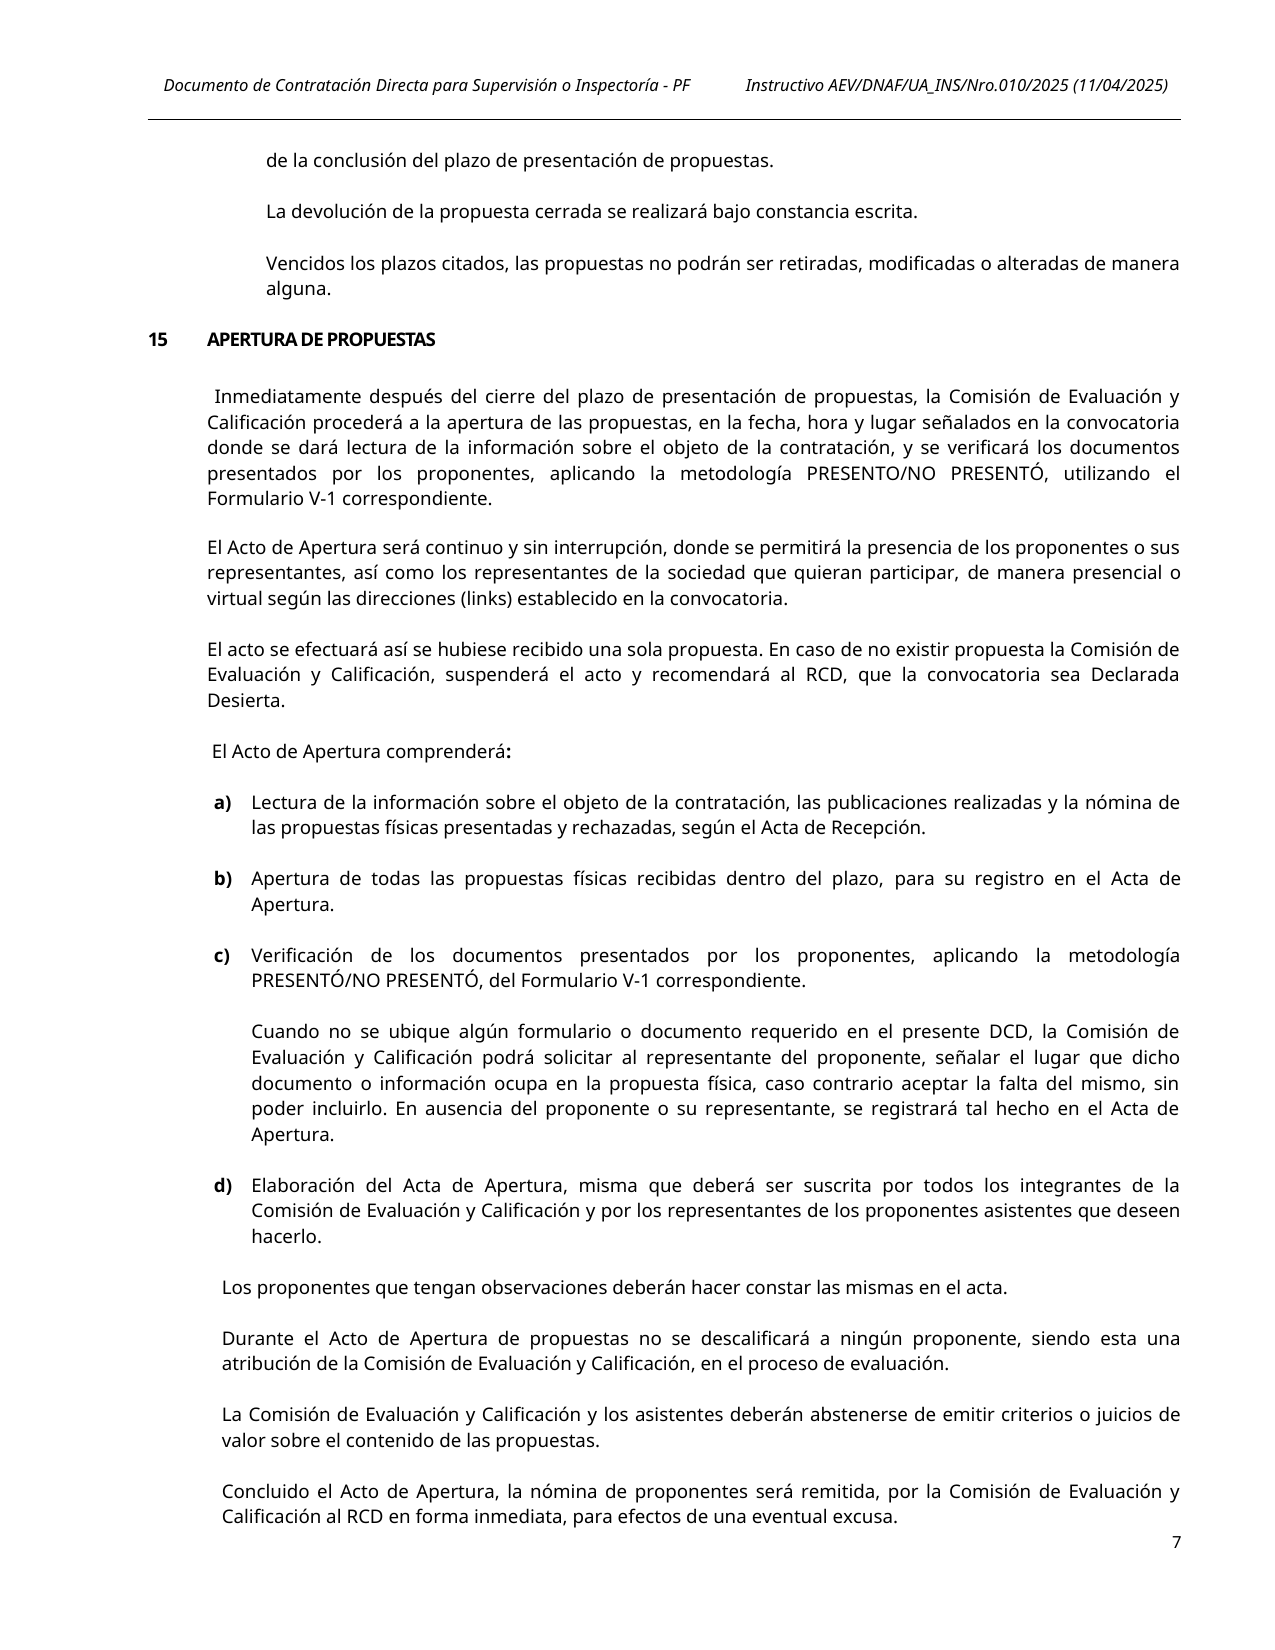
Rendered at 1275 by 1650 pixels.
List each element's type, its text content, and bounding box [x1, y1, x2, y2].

list Los proponentes que tengan observaciones deberán hacer constar las mismas en el acta. [222, 1274, 1181, 1299]
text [266, 148, 1181, 173]
text Concluido el Acto de Apertura, la nómina de proponentes será remitida, por la Comisión de Evaluación y Calificación al RCD en forma inmediata, para efectos de una eventual excusa. [222, 1478, 1181, 1529]
text La devolución de la propuesta cerrada se realizará bajo constancia escrita. [266, 199, 1181, 224]
list Cuando no se ubique algún formulario o documento requerido en el presente DCD, la Comisión de Evaluación y Calificación podrá solicitar al representante del proponente, señalar el lugar que dicho documento o información ocupa en la propuesta física, caso contrario aceptar la falta del mismo, sin poder incluirlo. En ausencia del proponente o su representante, se registrará tal hecho en el Acta de Apertura. [251, 1019, 1181, 1146]
text El Acto de Apertura será continuo y sin interrupción, donde se permitirá la presencia de los proponentes o sus representantes, así como los representantes de la sociedad que quieran participar, de manera presencial o virtual según las direcciones (links) establecido en la convocatoria. [207, 534, 1181, 611]
text La Comisión de Evaluación y Calificación y los asistentes deberán abstenerse de emitir criterios o juicios de valor sobre el contenido de las propuestas. [222, 1402, 1181, 1453]
title APERTURA DE PROPUESTAS [148, 326, 1181, 352]
text Inmediatamente después del cierre del plazo de presentación de propuestas, la Comisión de Evaluación y Calificación procederá a la apertura de las propuestas, en la fecha, hora y lugar señalados en la convocatoria donde se dará lectura de la información sobre el objeto de la contratación, y se verificará los documentos presentados por los proponentes, aplicando la metodología PRESENTO/NO PRESENTÓ, utilizando el Formulario V-1 correspondiente. [207, 384, 1181, 511]
list Elaboración del Acta de Apertura, misma que deberá ser suscrita por todos los integrantes de la Comisión de Evaluación y Calificación y por los representantes de los proponentes asistentes que deseen hacerlo. [214, 1172, 1181, 1248]
text El Acto de Apertura comprenderá: [207, 738, 1181, 764]
text Durante el Acto de Apertura de propuestas no se descalificará a ningún proponente, siendo esta una atribución de la Comisión de Evaluación y Calificación, en el proceso de evaluación. [222, 1325, 1181, 1376]
list Apertura de todas las propuestas físicas recibidas dentro del plazo, para su registro en el Acta de Apertura. [214, 866, 1181, 917]
text El acto se efectuará así se hubiese recibido una sola propuesta. En caso de no existir propuesta la Comisión de Evaluación y Calificación, suspenderá el acto y recomendará al RCD, que la convocatoria sea Declarada Desierta. [207, 636, 1181, 713]
list Verificación de los documentos presentados por los proponentes, aplicando la metodología PRESENTÓ/NO PRESENTÓ, del Formulario V-1 correspondiente. [214, 942, 1181, 993]
text Vencidos los plazos citados, las propuestas no podrán ser retiradas, modificadas o alteradas de manera alguna. [266, 250, 1181, 301]
list Lectura de la información sobre el objeto de la contratación, las publicaciones realizadas y la nómina de las propuestas físicas presentadas y rechazadas, según el Acta de Recepción. [214, 789, 1181, 840]
